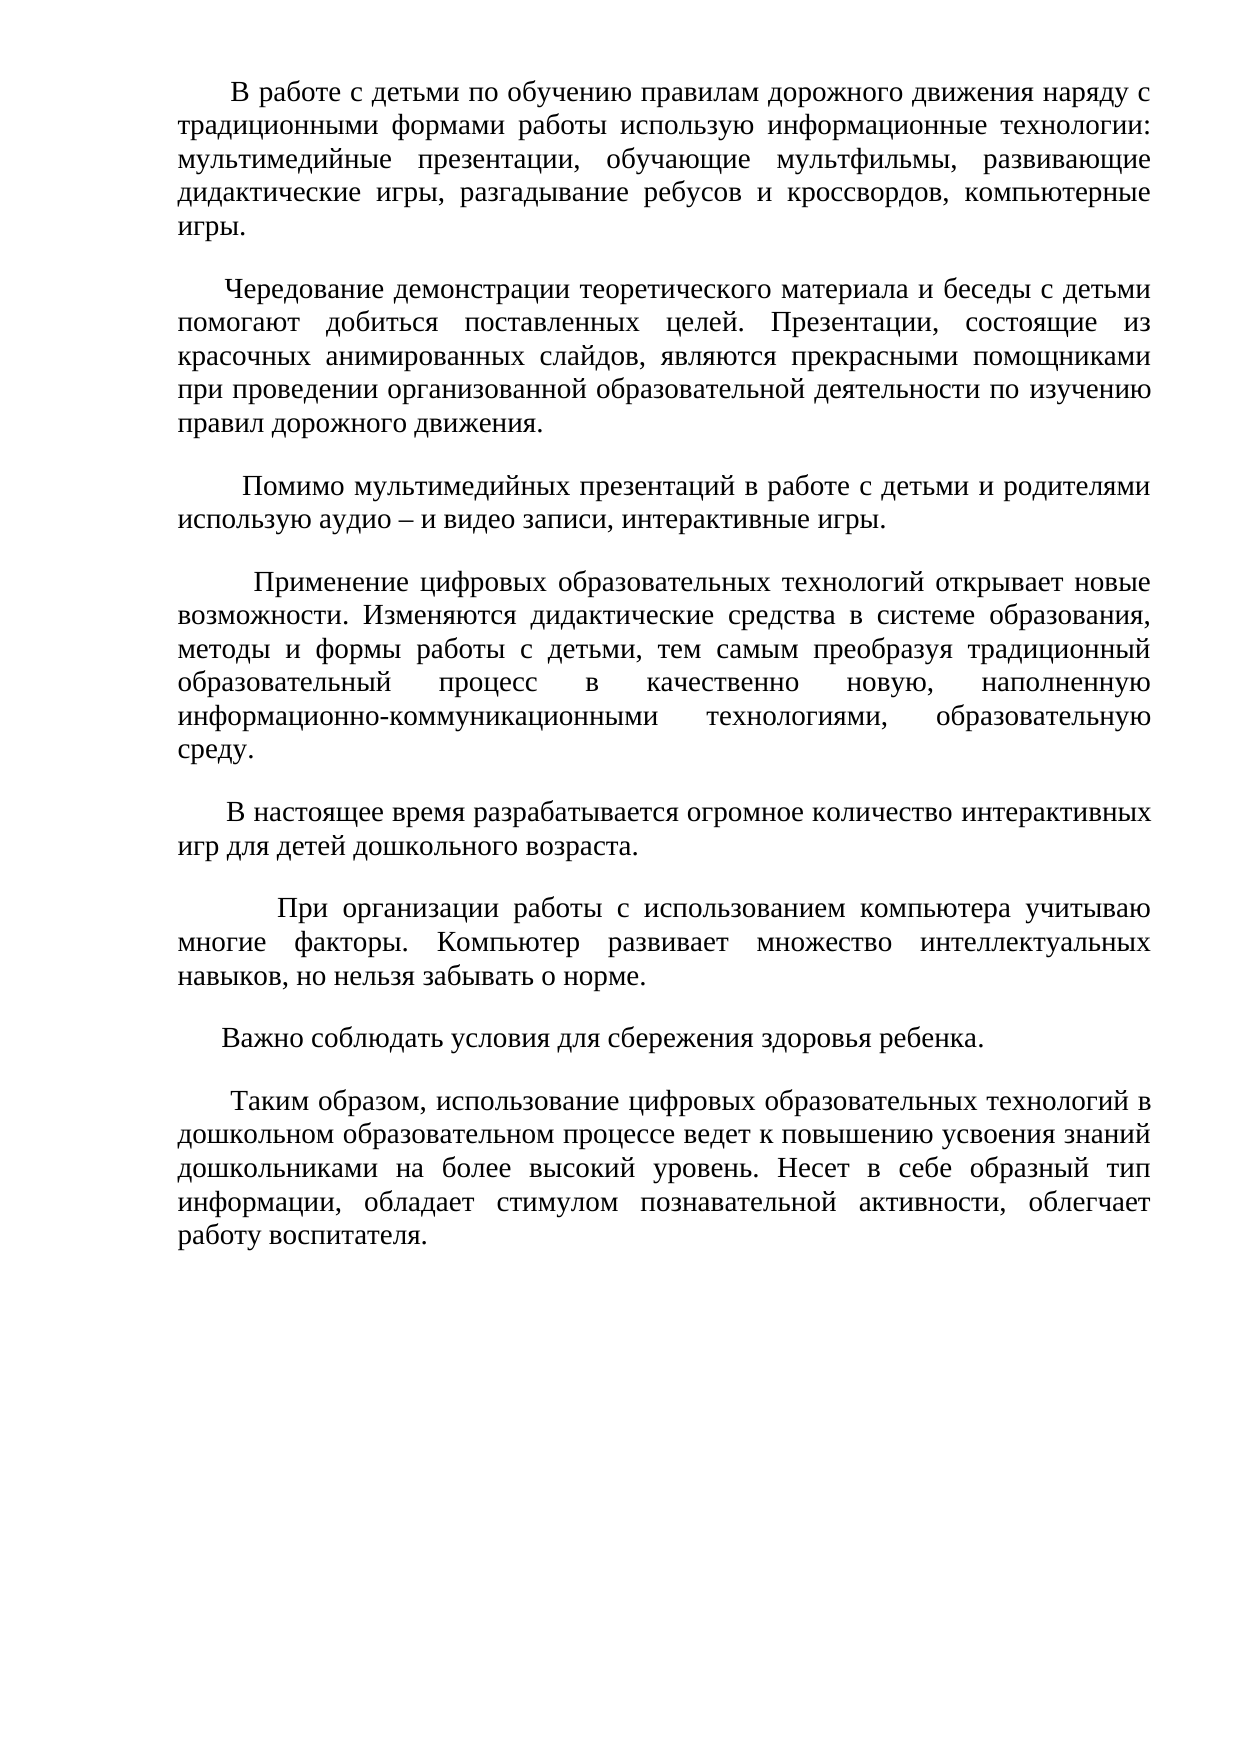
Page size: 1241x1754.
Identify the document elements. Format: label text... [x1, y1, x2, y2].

text Помимо мультимедийных презентаций в работе с детьми и родителями использую аудио – и видео записи, интерактивные игры. [177, 468, 1152, 535]
text Таким образом, использование цифровых образовательных технологий в дошкольном образовательном процессе ведет к повышению усвоения знаний дошкольниками на более высокий уровень. Несет в себе образный тип информации, обладает стимулом познавательной активности, облегчает работу воспитателя. [177, 1083, 1152, 1251]
text Чередование демонстрации теоретического материала и беседы с детьми помогают добиться поставленных целей. Презентации, состоящие из красочных анимированных слайдов, являются прекрасными помощниками при проведении организованной образовательной деятельности по изучению правил дорожного движения. [177, 271, 1152, 438]
text Важно соблюдать условия для сбережения здоровья ребенка. [177, 1020, 1152, 1054]
text В работе с детьми по обучению правилам дорожного движения наряду с традиционными формами работы использую информационные технологии: мультимедийные презентации, обучающие мультфильмы, развивающие дидактические игры, разгадывание ребусов и кроссвордов, компьютерные игры. [177, 74, 1152, 242]
text При организации работы с использованием компьютера учитываю многие факторы. Компьютер развивает множество интеллектуальных навыков, но нельзя забывать о норме. [177, 891, 1152, 991]
text В настоящее время разрабатывается огромное количество интерактивных игр для детей дошкольного возраста. [177, 794, 1152, 861]
text Применение цифровых образовательных технологий открывает новые возможности. Изменяются дидактические средства в системе образования, методы и формы работы с детьми, тем самым преобразуя традиционный образовательный процесс в качественно новую, наполненную информационно-коммуникационными технологиями, образовательную среду. [177, 564, 1152, 765]
